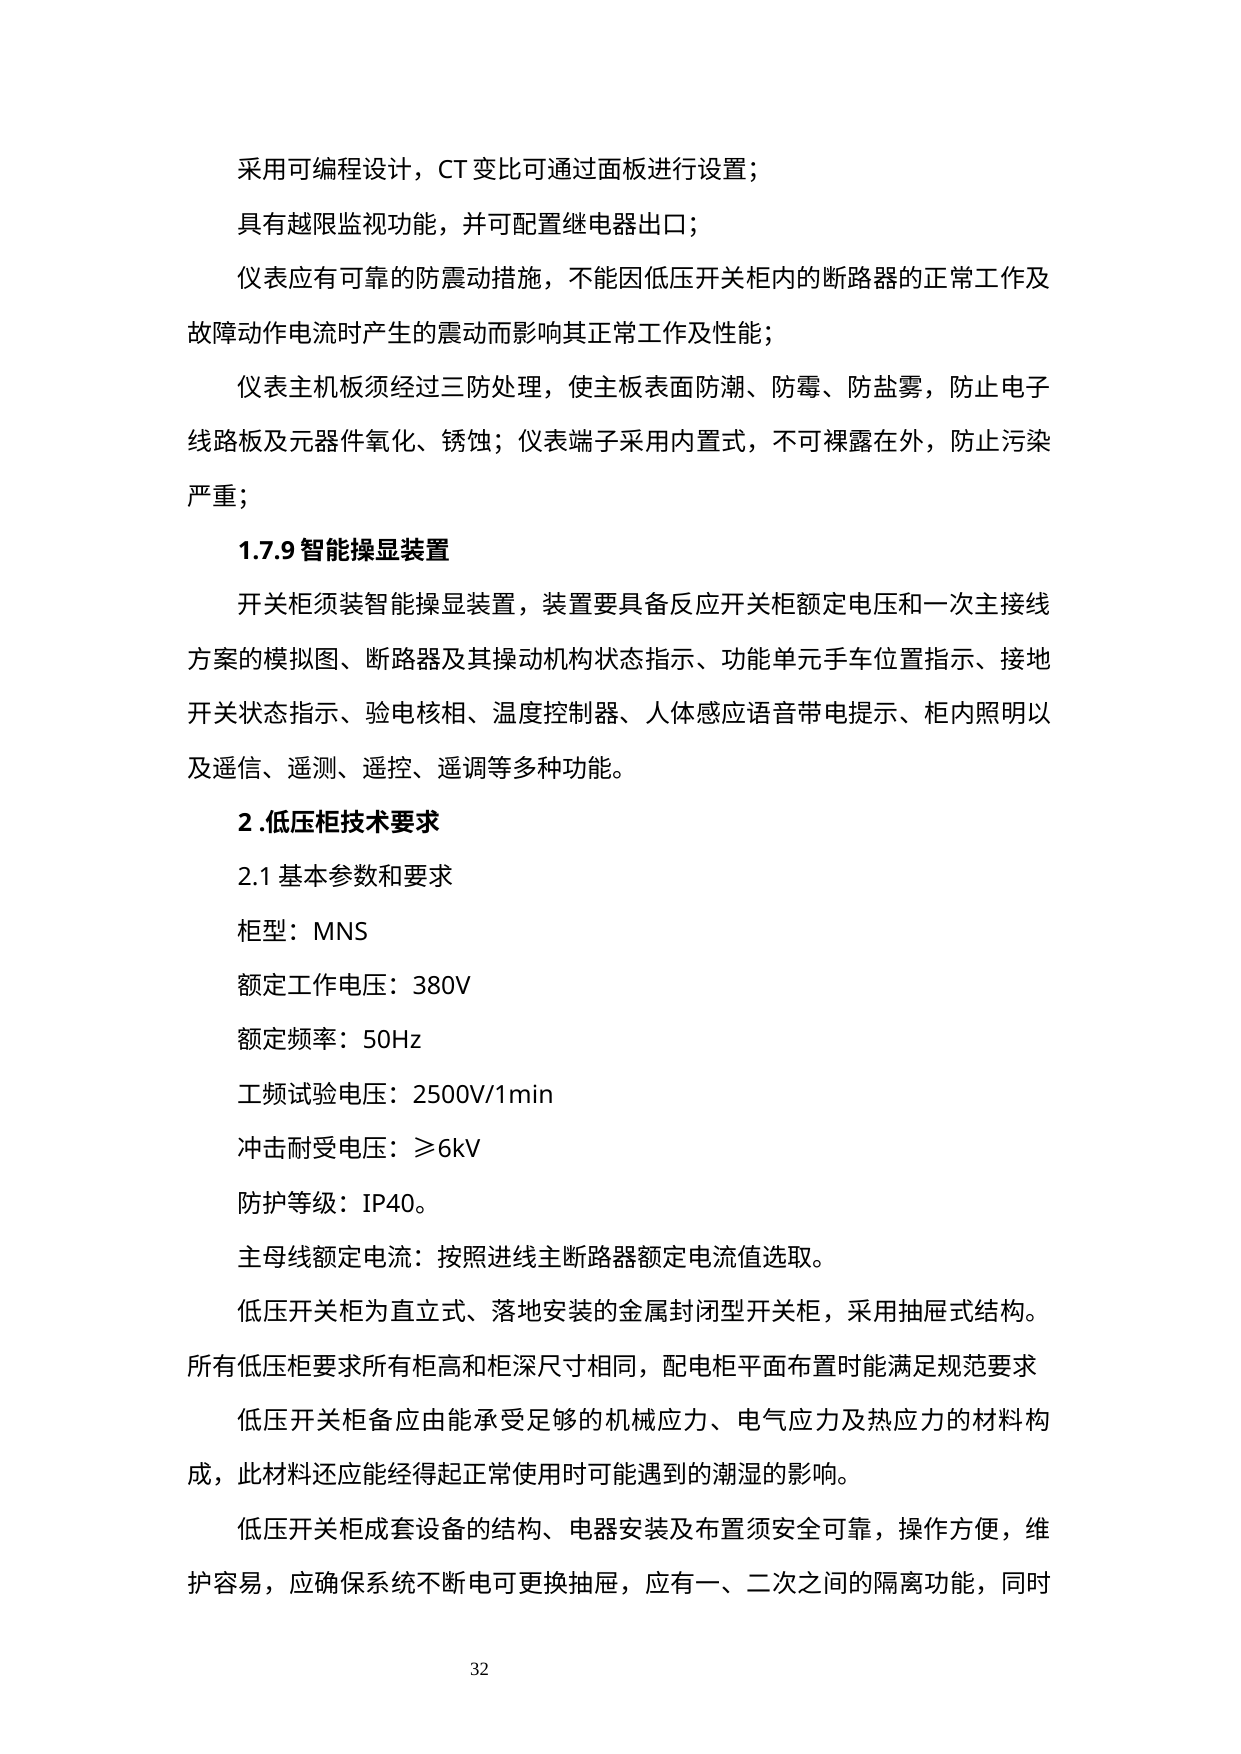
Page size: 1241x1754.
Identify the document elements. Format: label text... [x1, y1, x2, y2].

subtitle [187, 1509, 1053, 1600]
subtitle 主母线额定电流：按照进线主断路器额定电流值选取。 [187, 1237, 1053, 1274]
subtitle 工频试验电压：2500V/1min [187, 1074, 1053, 1111]
text 开关柜须装智能操显装置，装置要具备反应开关柜额定电压和一次主接线方案的模拟图、断路器及其操动机构状态指示、功能单元手车位置指示、接地开关状态指示、验电核相、温度控制器、人体感应语音带电提示、柜内照明以及遥信、遥测、遥控、遥调等多种功能。 [187, 585, 1053, 784]
text 仪表主机板须经过三防处理，使主板表面防潮、防霉、防盐雾，防止电子线路板及元器件氧化、锈蚀；仪表端子采用内置式，不可裸露在外，防止污染严重； [187, 367, 1053, 512]
subtitle 额定工作电压：380V [187, 966, 1053, 1002]
text 具有越限监视功能，并可配置继电器出口； [187, 204, 1053, 241]
subtitle 低压开关柜备应由能承受足够的机械应力、电气应力及热应力的材料构成，此材料还应能经得起正常使用时可能遇到的潮湿的影响。 [187, 1401, 1053, 1491]
subtitle 低压开关柜为直立式、落地安装的金属封闭型开关柜，采用抽屉式结构。所有低压柜要求所有柜高和柜深尺寸相同，配电柜平面布置时能满足规范要求 [187, 1292, 1053, 1382]
subtitle 冲击耐受电压：≥6kV [187, 1129, 1053, 1165]
text 2 .低压柜技术要求 [187, 802, 1053, 839]
subtitle 2.1基本参数和要求 [187, 857, 1053, 893]
subtitle 柜型：MNS [187, 911, 1053, 947]
text 1.7.9智能操显装置 [187, 531, 1053, 567]
subtitle 额定频率：50Hz [187, 1020, 1053, 1056]
text 采用可编程设计，CT变比可通过面板进行设置； [187, 150, 1053, 186]
subtitle 防护等级：IP40。 [187, 1183, 1053, 1219]
text 仪表应有可靠的防震动措施，不能因低压开关柜内的断路器的正常工作及故障动作电流时产生的震动而影响其正常工作及性能； [187, 259, 1053, 349]
